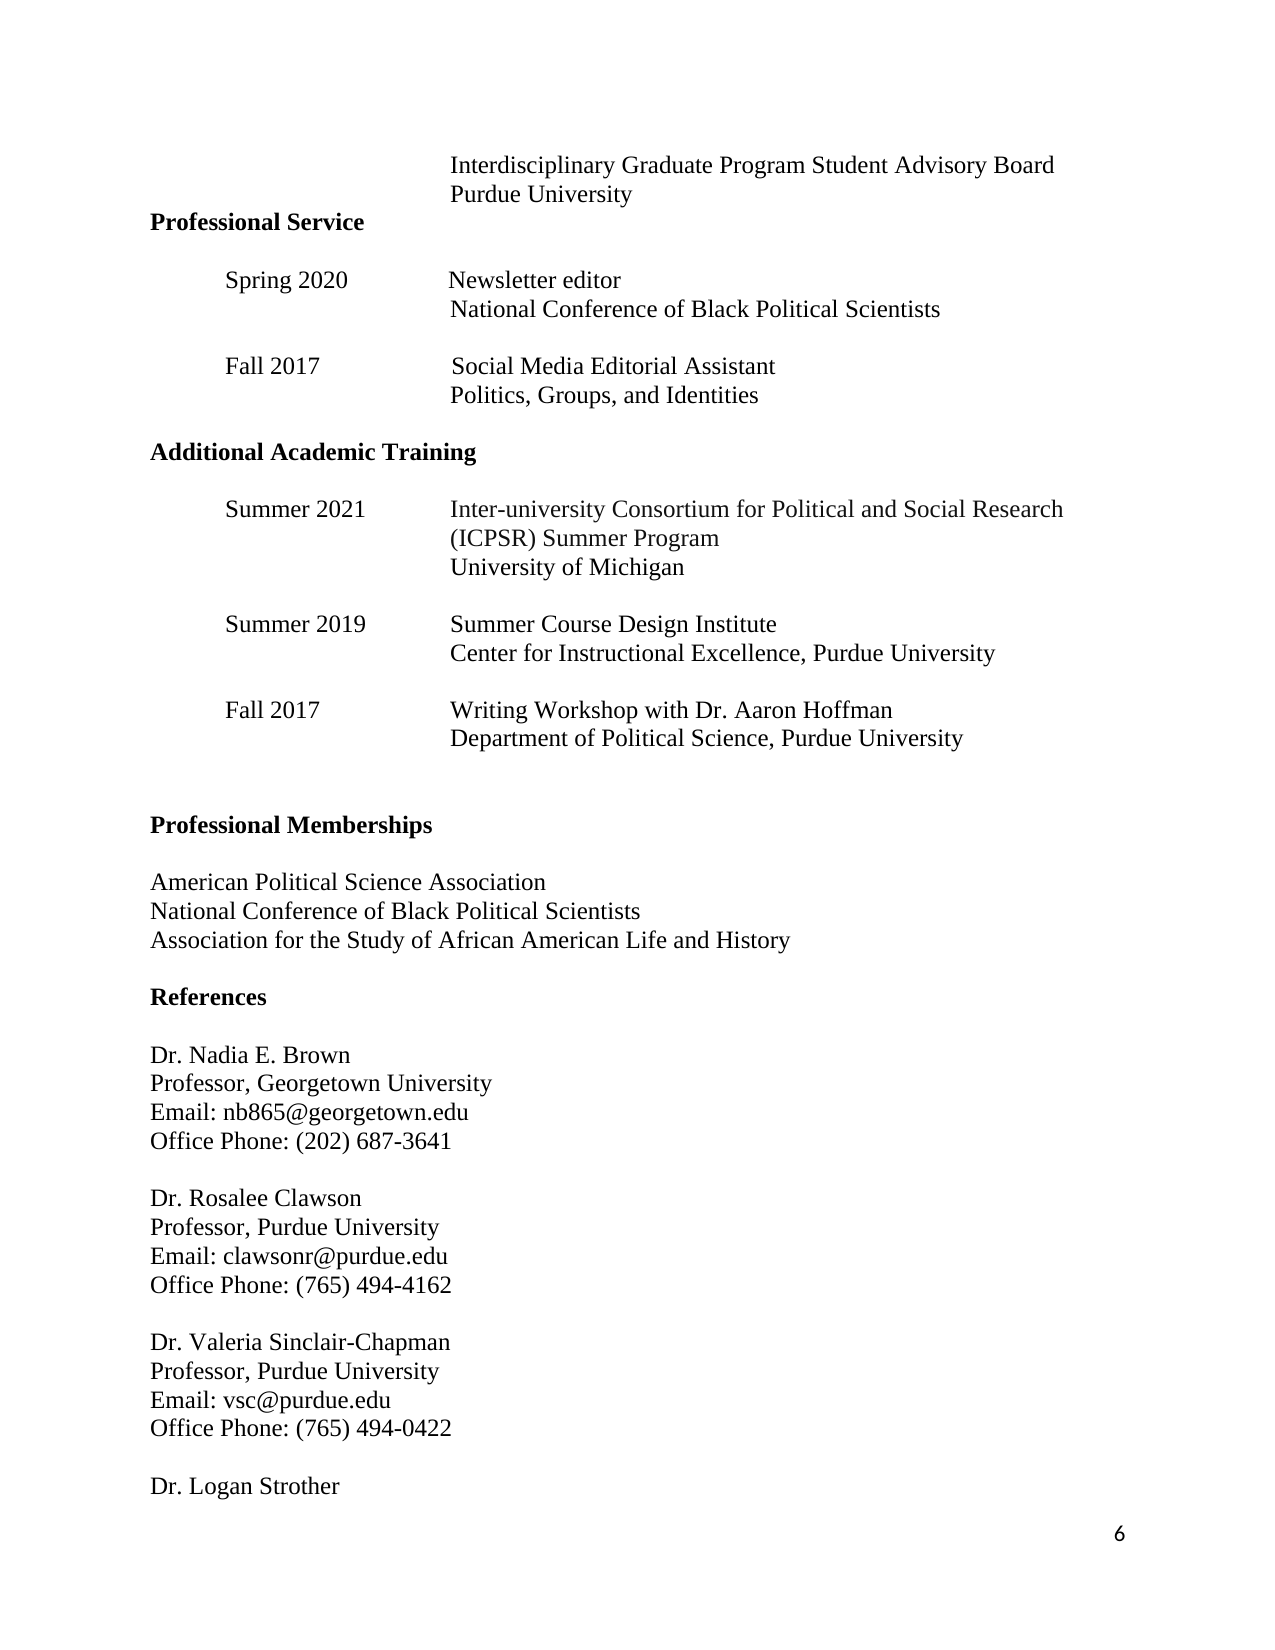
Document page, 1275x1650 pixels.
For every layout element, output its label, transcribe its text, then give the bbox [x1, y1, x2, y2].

text Professional Memberships [150, 810, 1125, 838]
text Interdisciplinary Graduate Program Student Advisory Board [450, 150, 1125, 179]
text National Conference of Black Political Scientists [375, 294, 1125, 322]
text Office Phone: (765) 494-4162 [150, 1270, 1125, 1298]
text Additional Academic Training [150, 437, 1125, 466]
text Summer 2019 Summer Course Design Institute [225, 609, 1125, 638]
text Dr. Logan Strother [150, 1471, 1125, 1500]
text Purdue University [375, 179, 1125, 207]
text Office Phone: (202) 687-3641 [150, 1126, 1125, 1155]
text Fall 2017 Writing Workshop with Dr. Aaron Hoffman [225, 695, 1125, 723]
text Email: vsc@purdue.edu [150, 1385, 1125, 1413]
text Summer 2021 Inter-university Consortium for Political and Social Research (ICPSR) Summer Program [225, 494, 450, 552]
text Office Phone: (765) 494-0422 [150, 1413, 1125, 1442]
text Dr. Nadia E. Brown [150, 1040, 1125, 1068]
text Dr. Rosalee Clawson [150, 1183, 1125, 1212]
text Professor, Purdue University [150, 1212, 1125, 1241]
text Email: clawsonr@purdue.edu [150, 1241, 1125, 1270]
text Professional Service [150, 207, 1125, 236]
text References [150, 982, 1125, 1011]
text Dr. Valeria Sinclair-Chapman [150, 1327, 1125, 1356]
text Department of Political Science, Purdue University [375, 723, 1125, 752]
text American Political Science Association [150, 867, 1125, 896]
text Summer 2021 Inter-university Consortium for Political and Social Research (ICPSR) Summer Program [719, 494, 1125, 552]
text Center for Instructional Excellence, Purdue University [375, 638, 1125, 667]
text National Conference of Black Political Scientists [150, 896, 1125, 925]
text Professor, Georgetown University [150, 1068, 1125, 1097]
text Professor, Purdue University [150, 1356, 1125, 1385]
text Email: nb865@georgetown.edu [150, 1097, 1125, 1126]
text University of Michigan [225, 552, 1125, 581]
text Fall 2017 Social Media Editorial Assistant [225, 351, 1125, 380]
text Politics, Groups, and Identities [375, 380, 1125, 409]
text Association for the Study of African American Life and History [150, 925, 1125, 953]
text Spring 2020 Newsletter editor [225, 265, 1125, 294]
